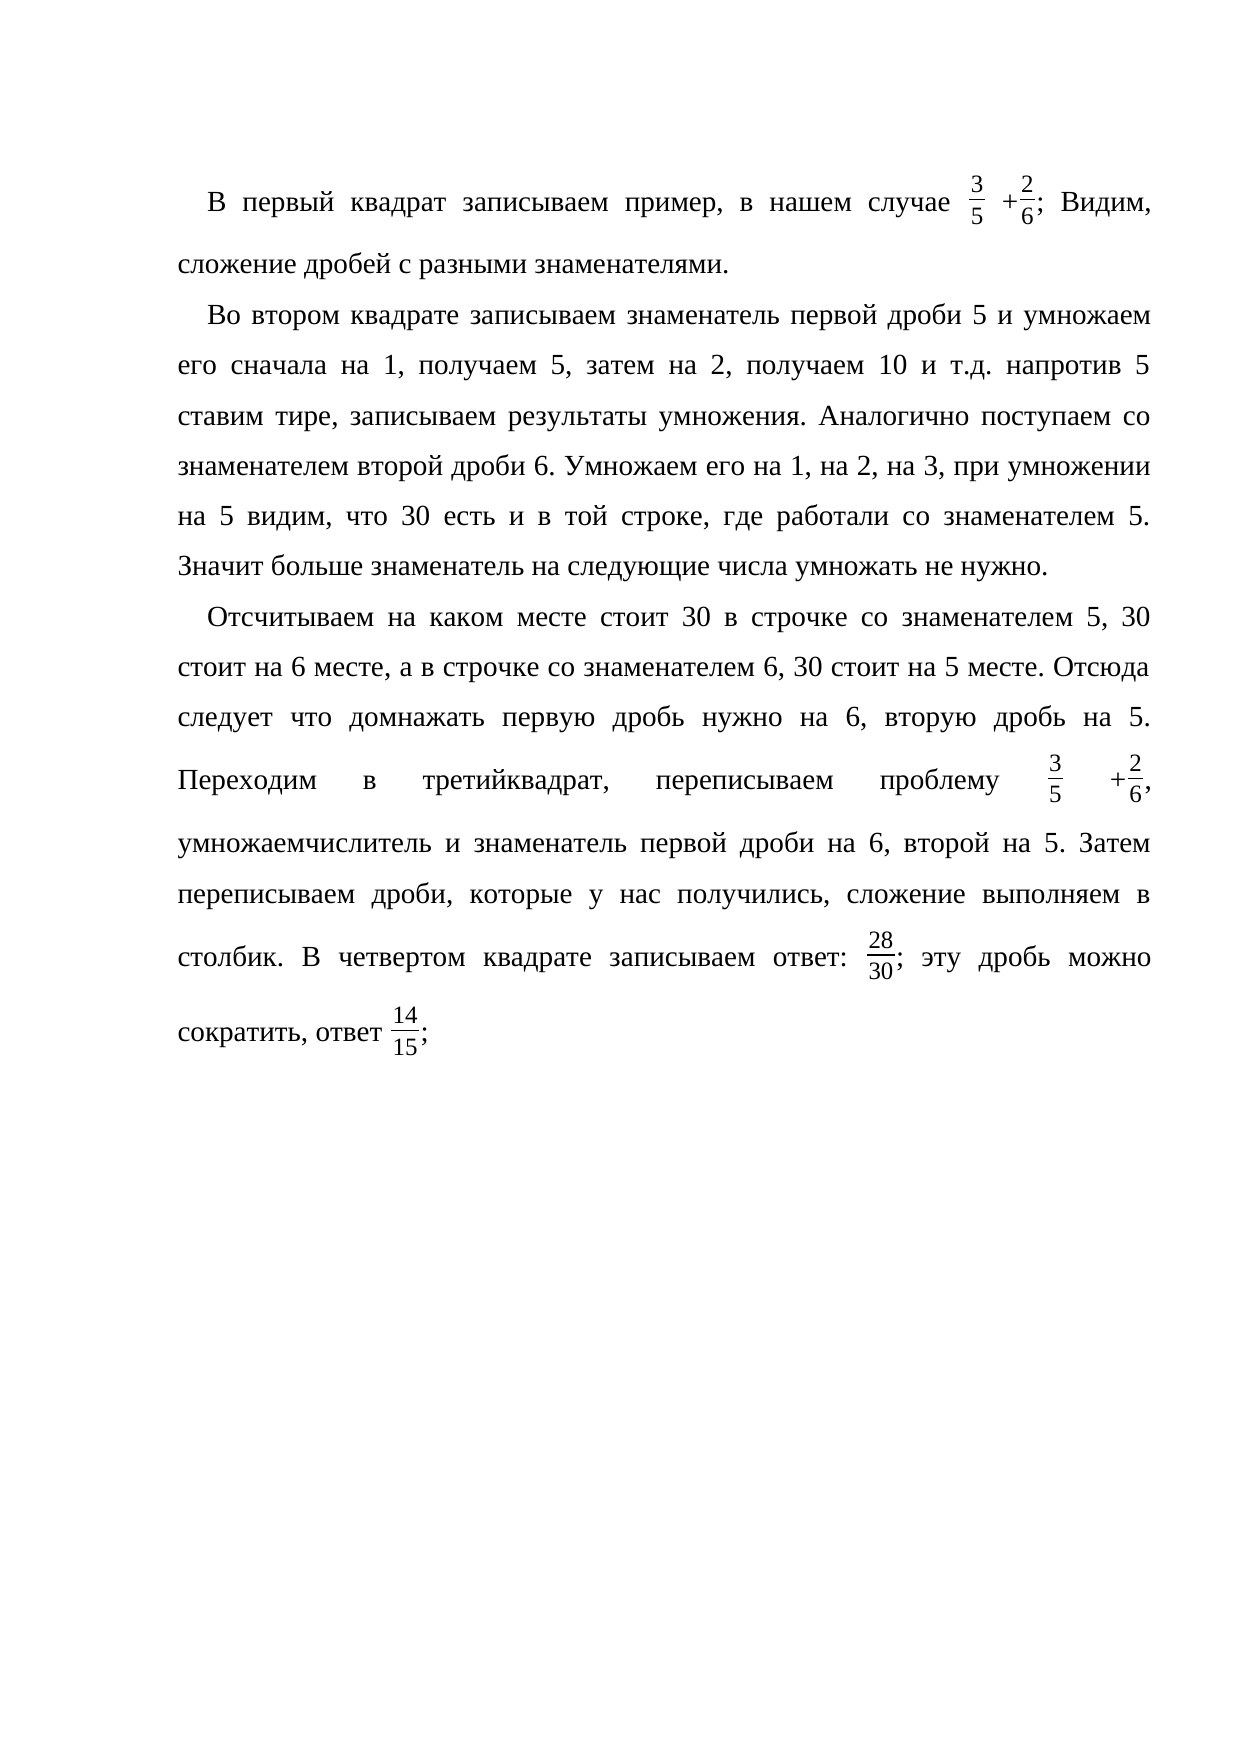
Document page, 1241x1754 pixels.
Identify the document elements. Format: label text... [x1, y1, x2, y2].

text Во втором квадрате записываем знаменатель первой дроби 5 и умножаем его сначала на 1, получаем 5, затем на 2, получаем 10 и т.д. напротив 5 ставим тире, записываем результаты умножения. Аналогично поступаем со знаменателем второй дроби 6. Умножаем его на 1, на 2, на 3, при умножении на 5 видим, что 30 есть и в той строке, где работали со знаменателем 5. Значит больше знаменатель на следующие числа умножать не нужно. [177, 297, 1152, 582]
text Отсчитываем на каком месте стоит 30 в строчке со знаменателем 5, 30 стоит на 6 месте, а в строчке со знаменателем 6, 30 стоит на 5 месте. Отсюда следует что домнажать первую дробь нужно на 6, вторую дробь на 5. Переходим в третийквадрат, переписываем проблему +, умножаемчислитель и знаменатель первой дроби на 6, второй на 5. Затем переписываем дроби, которые у нас получились, сложение выполняем в столбик. В четвертом квадрате записываем ответ: ; эту дробь можно сократить, ответ ; [177, 599, 1152, 1061]
text В первый квадрат записываем пример, в нашем случае +; Видим, сложение дробей с разными знаменателями. [177, 171, 1152, 280]
